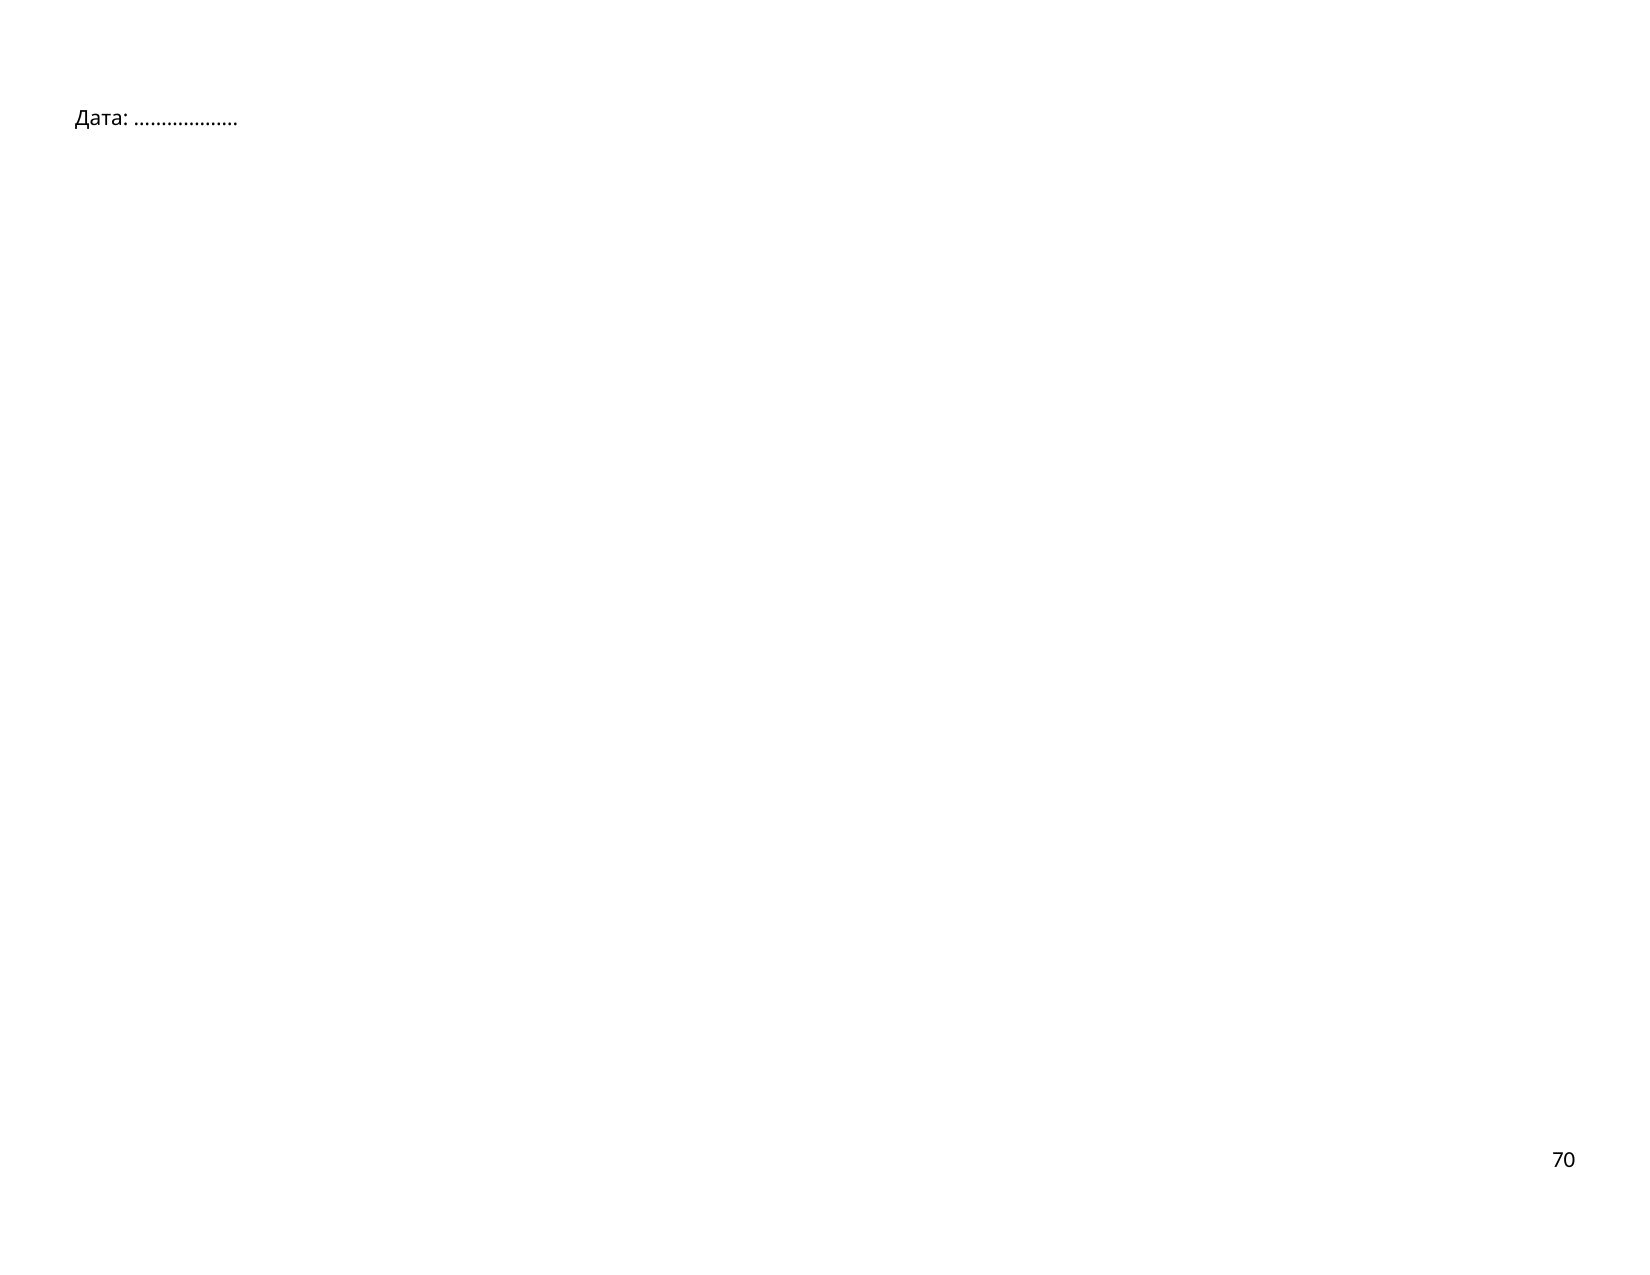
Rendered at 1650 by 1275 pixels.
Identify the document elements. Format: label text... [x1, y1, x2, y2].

text Дата: ………………. [75, 103, 1575, 132]
